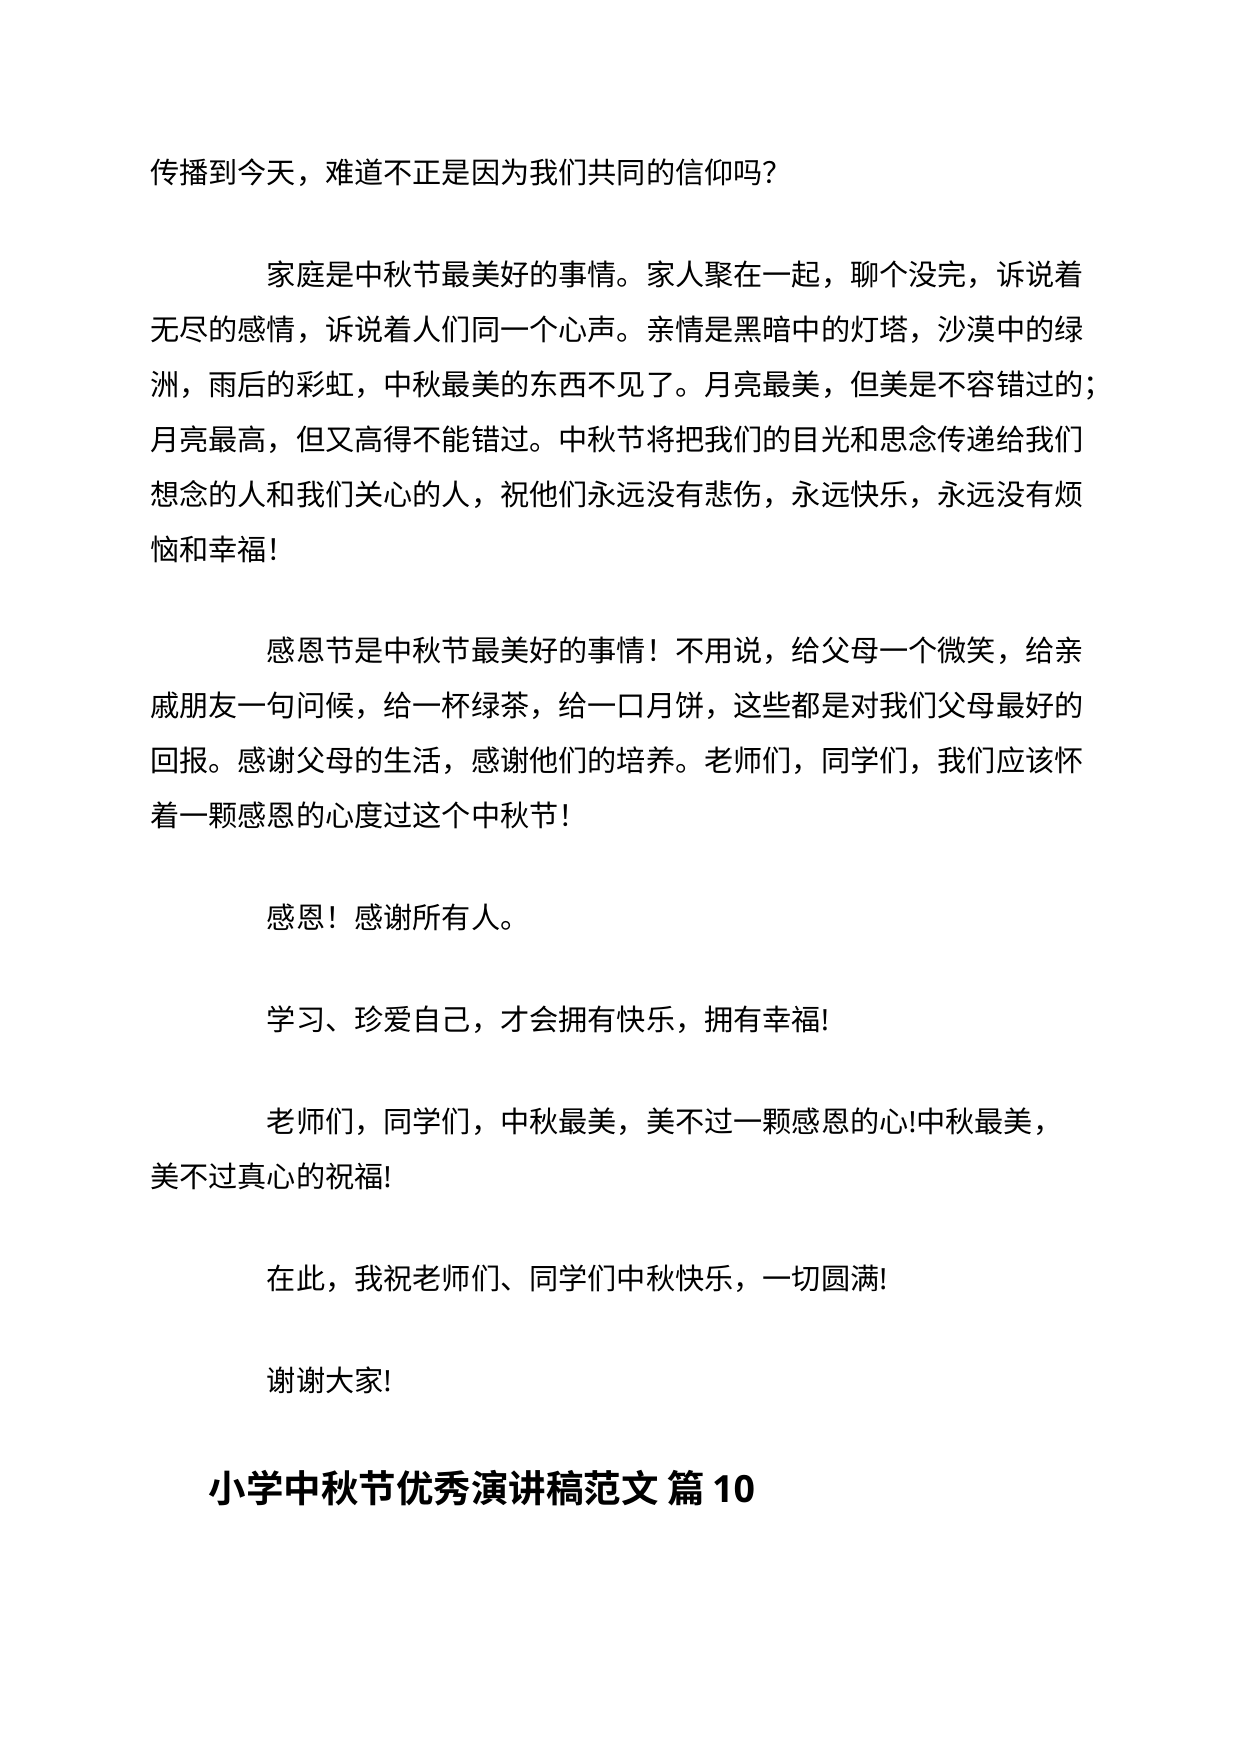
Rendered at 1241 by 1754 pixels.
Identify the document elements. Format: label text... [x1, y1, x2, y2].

text 小学中秋节优秀演讲稿范文 篇10 [150, 1459, 1090, 1514]
text 感恩！感谢所有人。 [150, 894, 1090, 937]
text 老师们，同学们，中秋最美，美不过一颗感恩的心!中秋最美，美不过真心的祝福! [150, 1098, 1090, 1196]
text 家庭是中秋节最美好的事情。家人聚在一起，聊个没完，诉说着无尽的感情，诉说着人们同一个心声。亲情是黑暗中的灯塔，沙漠中的绿洲，雨后的彩虹，中秋最美的东西不见了。月亮最美，但美是不容错过的；月亮最高，但又高得不能错过。中秋节将把我们的目光和思念传递给我们想念的人和我们关心的人，祝他们永远没有悲伤，永远快乐，永远没有烦恼和幸福！ [150, 252, 1090, 568]
text 学习、珍爱自己，才会拥有快乐，拥有幸福! [150, 996, 1090, 1039]
text 谢谢大家! [150, 1357, 1090, 1399]
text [150, 150, 1090, 192]
text 感恩节是中秋节最美好的事情！不用说，给父母一个微笑，给亲戚朋友一句问候，给一杯绿茶，给一口月饼，这些都是对我们父母最好的回报。感谢父母的生活，感谢他们的培养。老师们，同学们，我们应该怀着一颗感恩的心度过这个中秋节！ [150, 628, 1090, 835]
text 在此，我祝老师们、同学们中秋快乐，一切圆满! [150, 1255, 1090, 1298]
